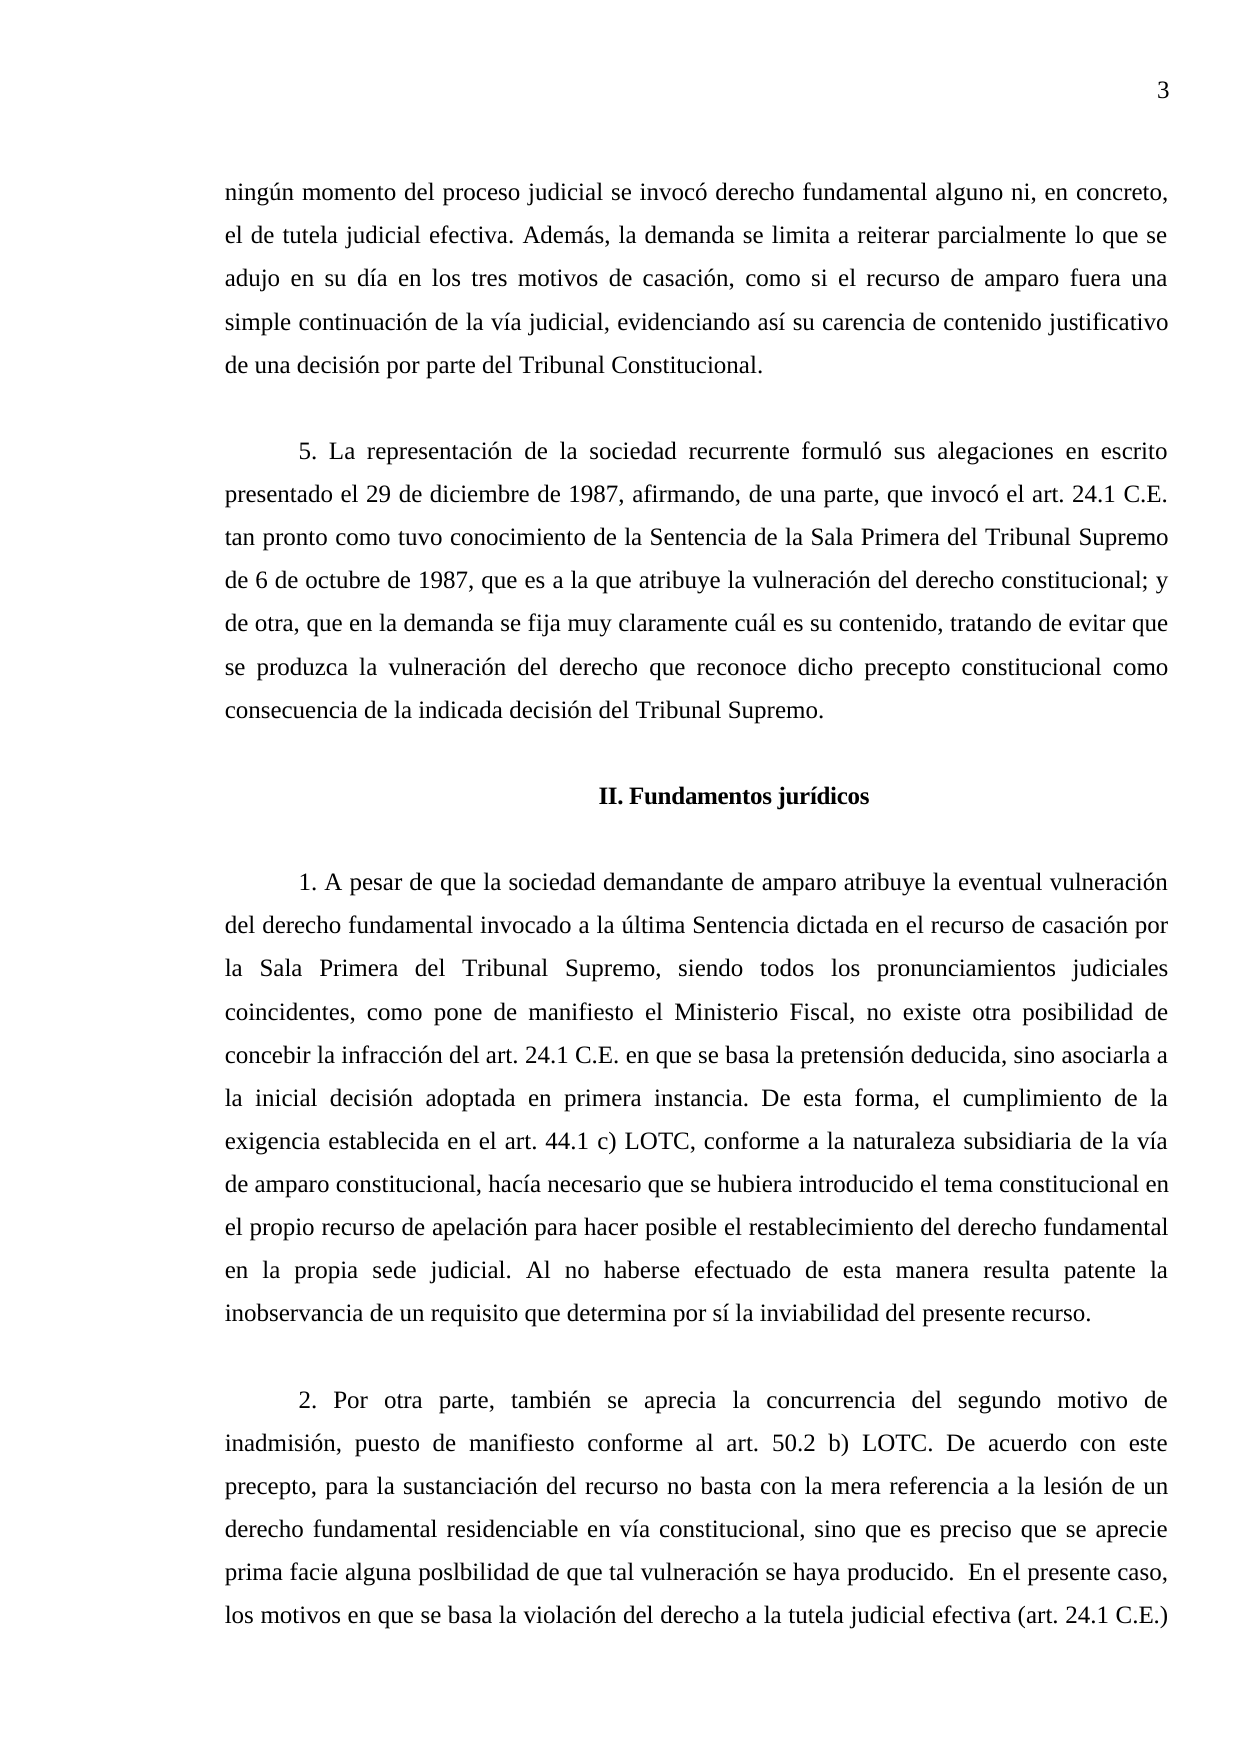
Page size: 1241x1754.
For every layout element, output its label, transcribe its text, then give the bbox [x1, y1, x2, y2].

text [224, 177, 1169, 378]
subtitle II. Fundamentos jurídicos [224, 781, 1169, 810]
text 1. A pesar de que la sociedad demandante de amparo atribuye la eventual vulneración del derecho fundamental invocado a la última Sentencia dictada en el recurso de casación por la Sala Primera del Tribunal Supremo, siendo todos los pronunciamientos judiciales coincidentes, como pone de manifiesto el Ministerio Fiscal, no existe otra posibilidad de concebir la infracción del art. 24.1 C.E. en que se basa la pretensión deducida, sino asociarla a la inicial decisión adoptada en primera instancia. De esta forma, el cumplimiento de la exigencia establecida en el art. 44.1 c) LOTC, conforme a la naturaleza subsidiaria de la vía de amparo constitucional, hacía necesario que se hubiera introducido el tema constitucional en el propio recurso de apelación para hacer posible el restablecimiento del derecho fundamental en la propia sede judicial. Al no haberse efectuado de esta manera resulta patente la inobservancia de un requisito que determina por sí la inviabilidad del presente recurso. [224, 867, 1169, 1327]
text 5. La representación de la sociedad recurrente formuló sus alegaciones en escrito presentado el 29 de diciembre de 1987, afirmando, de una parte, que invocó el art. 24.1 C.E. tan pronto como tuvo conocimiento de la Sentencia de la Sala Primera del Tribunal Supremo de 6 de octubre de 1987, que es a la que atribuye la vulneración del derecho constitucional; y de otra, que en la demanda se fija muy claramente cuál es su contenido, tratando de evitar que se produzca la vulneración del derecho que reconoce dicho precepto constitucional como consecuencia de la indicada decisión del Tribunal Supremo. [224, 436, 1169, 723]
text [224, 1385, 1169, 1629]
